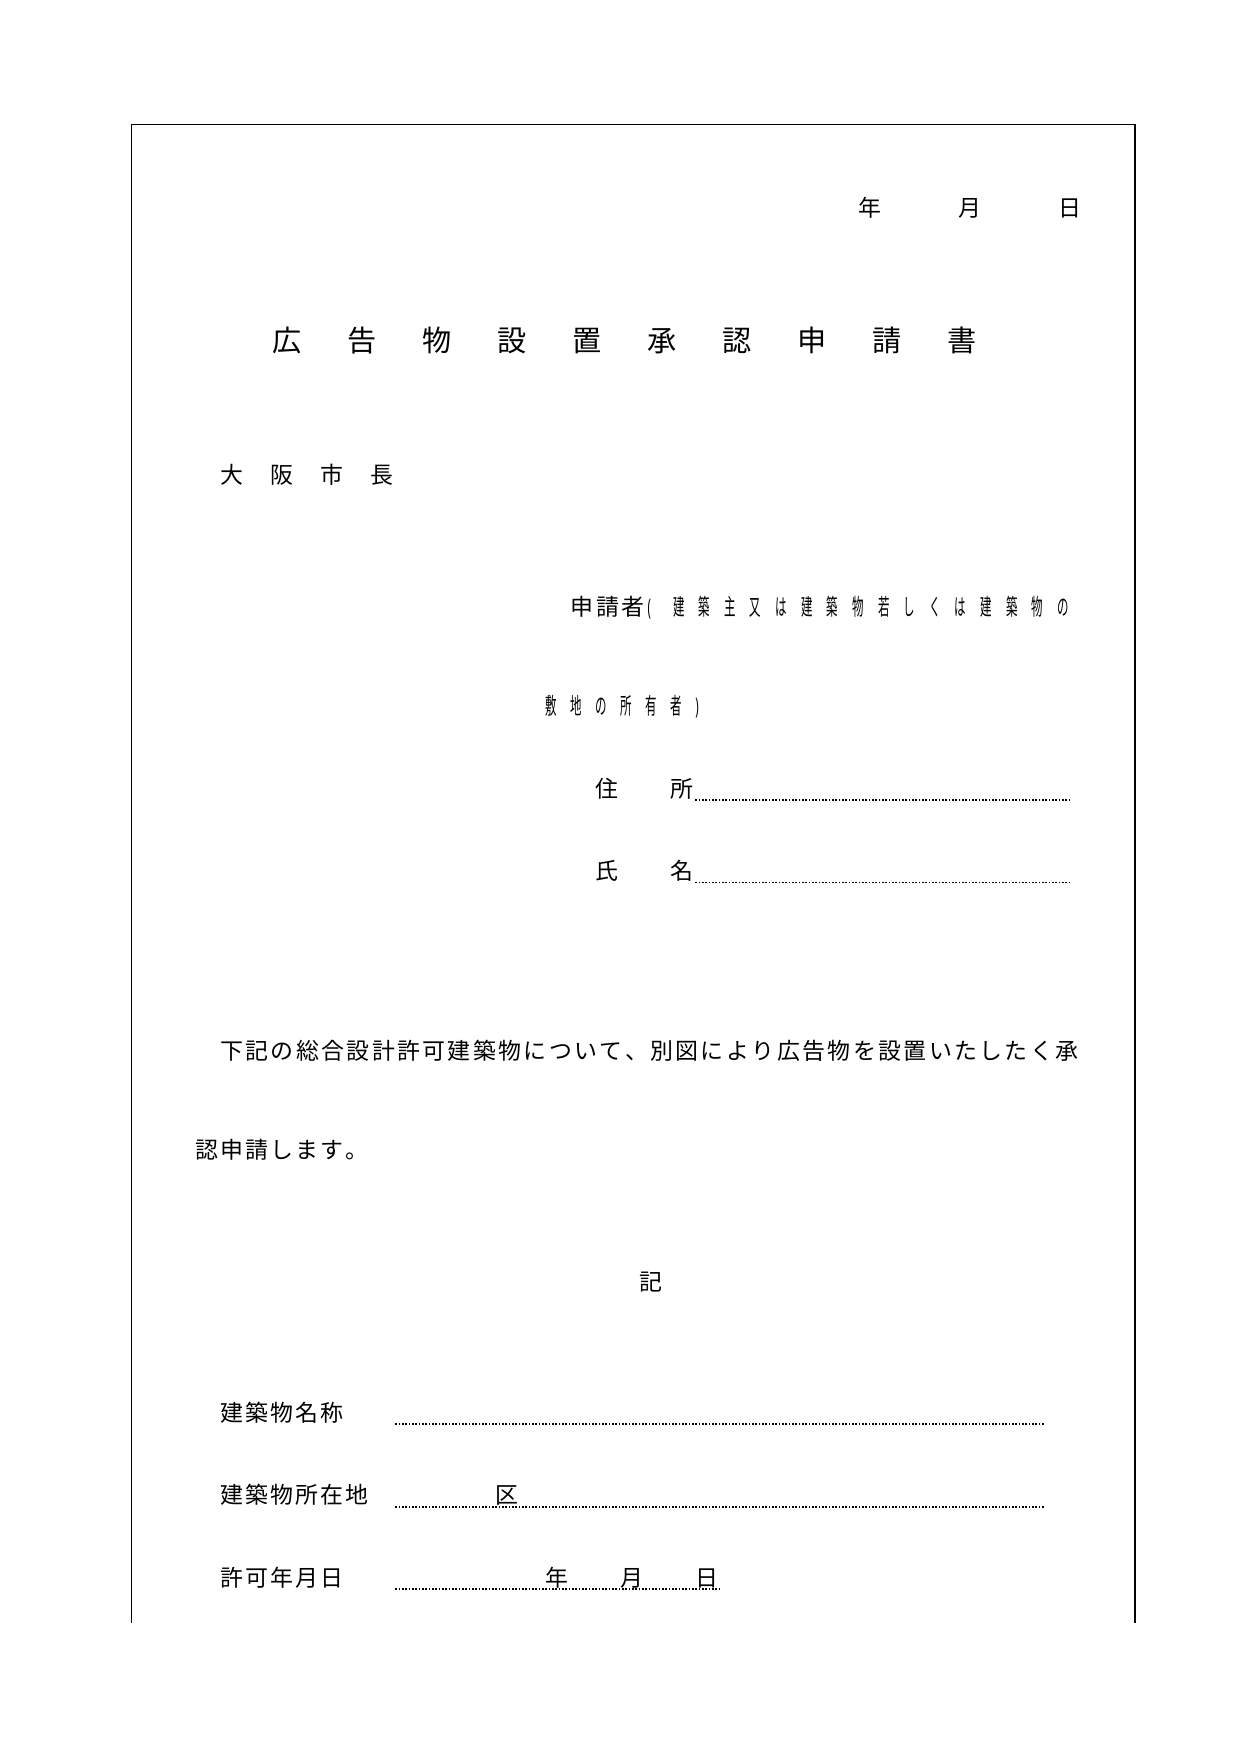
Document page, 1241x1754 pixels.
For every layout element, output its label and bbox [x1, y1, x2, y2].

table_header [132, 125, 1134, 1623]
